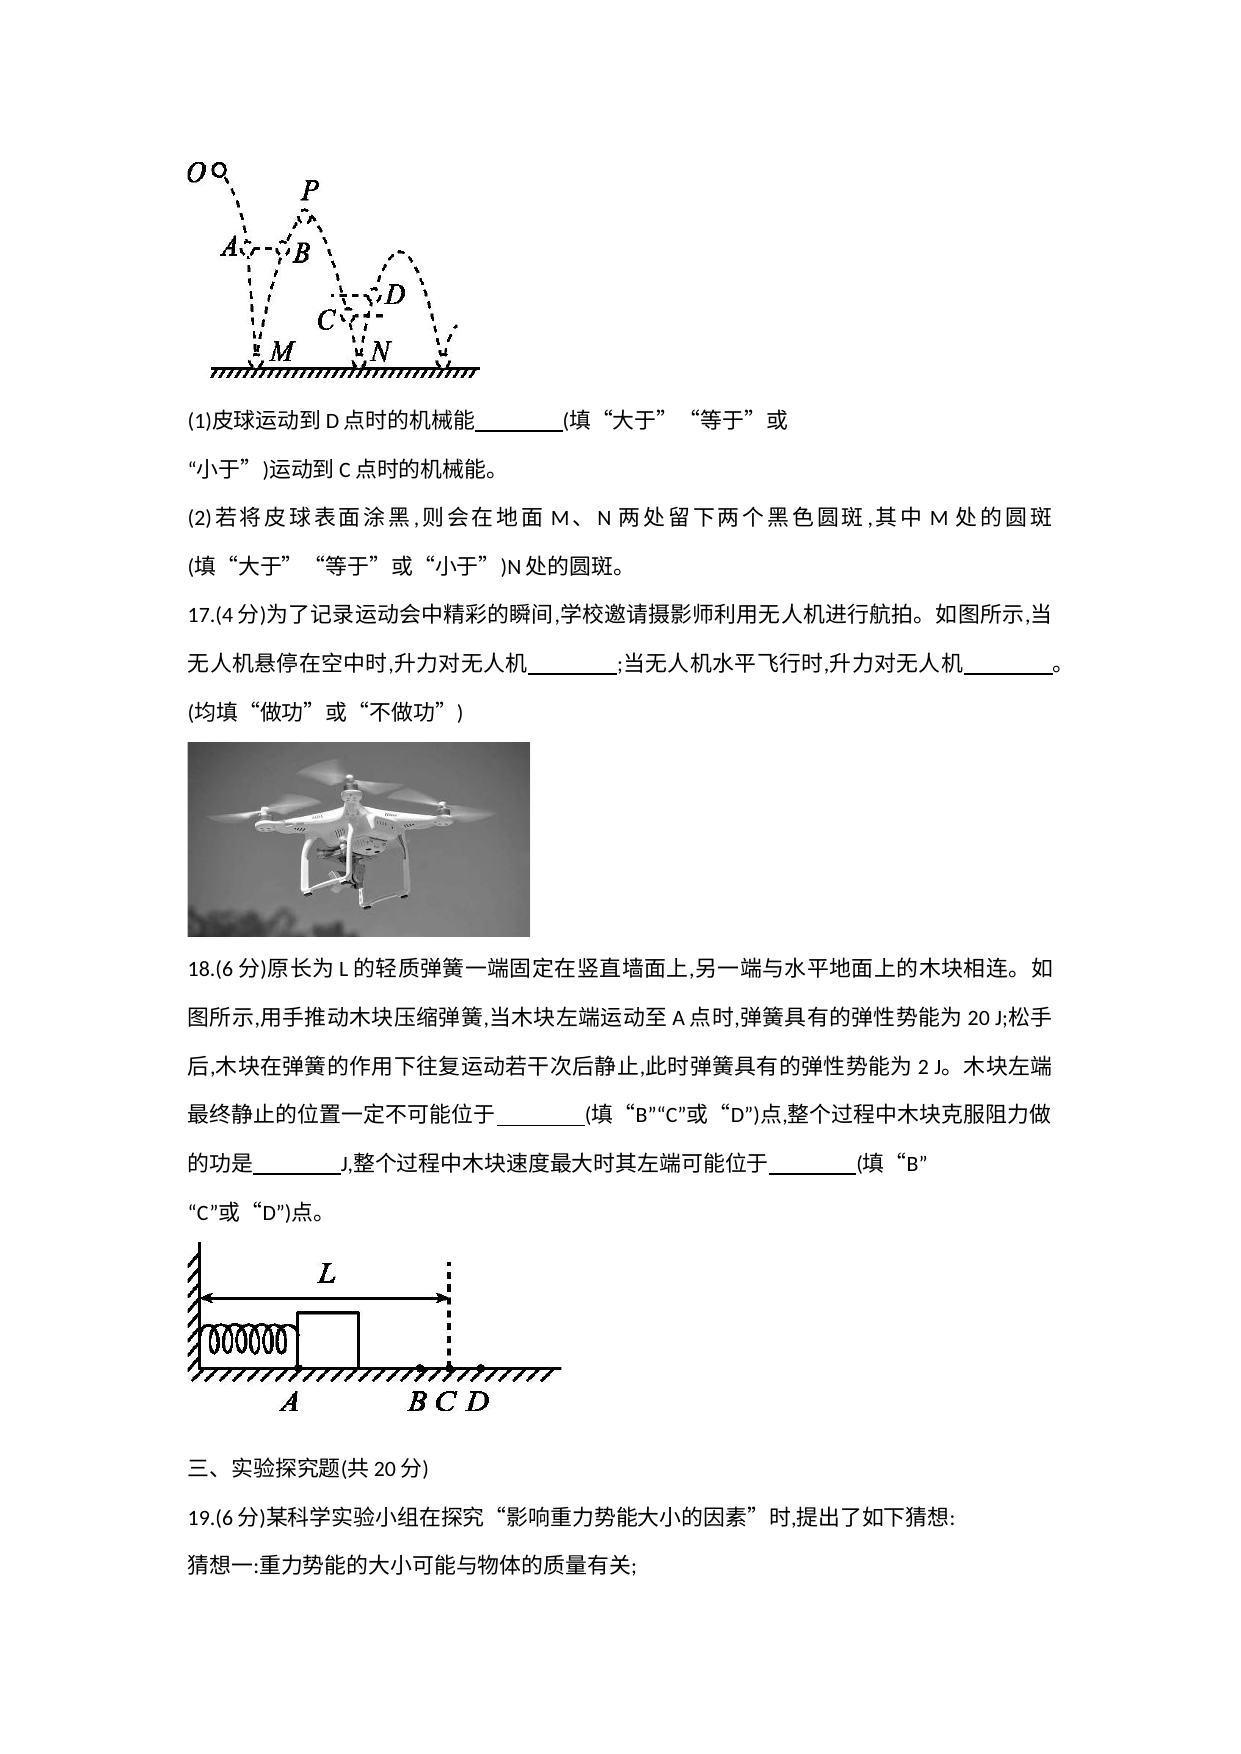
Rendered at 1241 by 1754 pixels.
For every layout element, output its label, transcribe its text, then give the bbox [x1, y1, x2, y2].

text “C”或“D”)点。 [187, 1194, 1053, 1227]
text “小于”)运动到C点时的机械能。 [187, 451, 1053, 484]
text 猜想一:重力势能的大小可能与物体的质量有关; [187, 1547, 1053, 1580]
text 17.(4分)为了记录运动会中精彩的瞬间,学校邀请摄影师利用无人机进行航拍。如图所示,当无人机悬停在空中时,升力对无人机 ;当无人机水平飞行时,升力对无人机 。(均填“做功”或“不做功”) [187, 597, 1053, 727]
text 19.(6分)某科学实验小组在探究“影响重力势能大小的因素”时,提出了如下猜想: [187, 1499, 1053, 1532]
picture [187, 742, 530, 937]
text 18.(6分)原长为L的轻质弹簧一端固定在竖直墙面上,另一端与水平地面上的木块相连。如图所示,用手推动木块压缩弹簧,当木块左端运动至A点时,弹簧具有的弹性势能为20 J;松手后,木块在弹簧的作用下往复运动若干次后静止,此时弹簧具有的弹性势能为2 J。木块左端最终静止的位置一定不可能位于 (填“B”“C”或“D”)点,整个过程中木块克服阻力做的功是 J,整个过程中木块速度最大时其左端可能位于 (填“B” [187, 951, 1053, 1178]
text (2)若将皮球表面涂黑,则会在地面M、N两处留下两个黑色圆斑,其中M处的圆斑 (填“大于”“等于”或“小于”)N处的圆斑。 [187, 499, 1053, 581]
text (1)皮球运动到D点时的机械能 (填“大于”“等于”或 [187, 403, 1053, 435]
picture [187, 1242, 562, 1411]
picture [187, 162, 480, 378]
text 三、实验探究题(共20分) [187, 1451, 1053, 1483]
